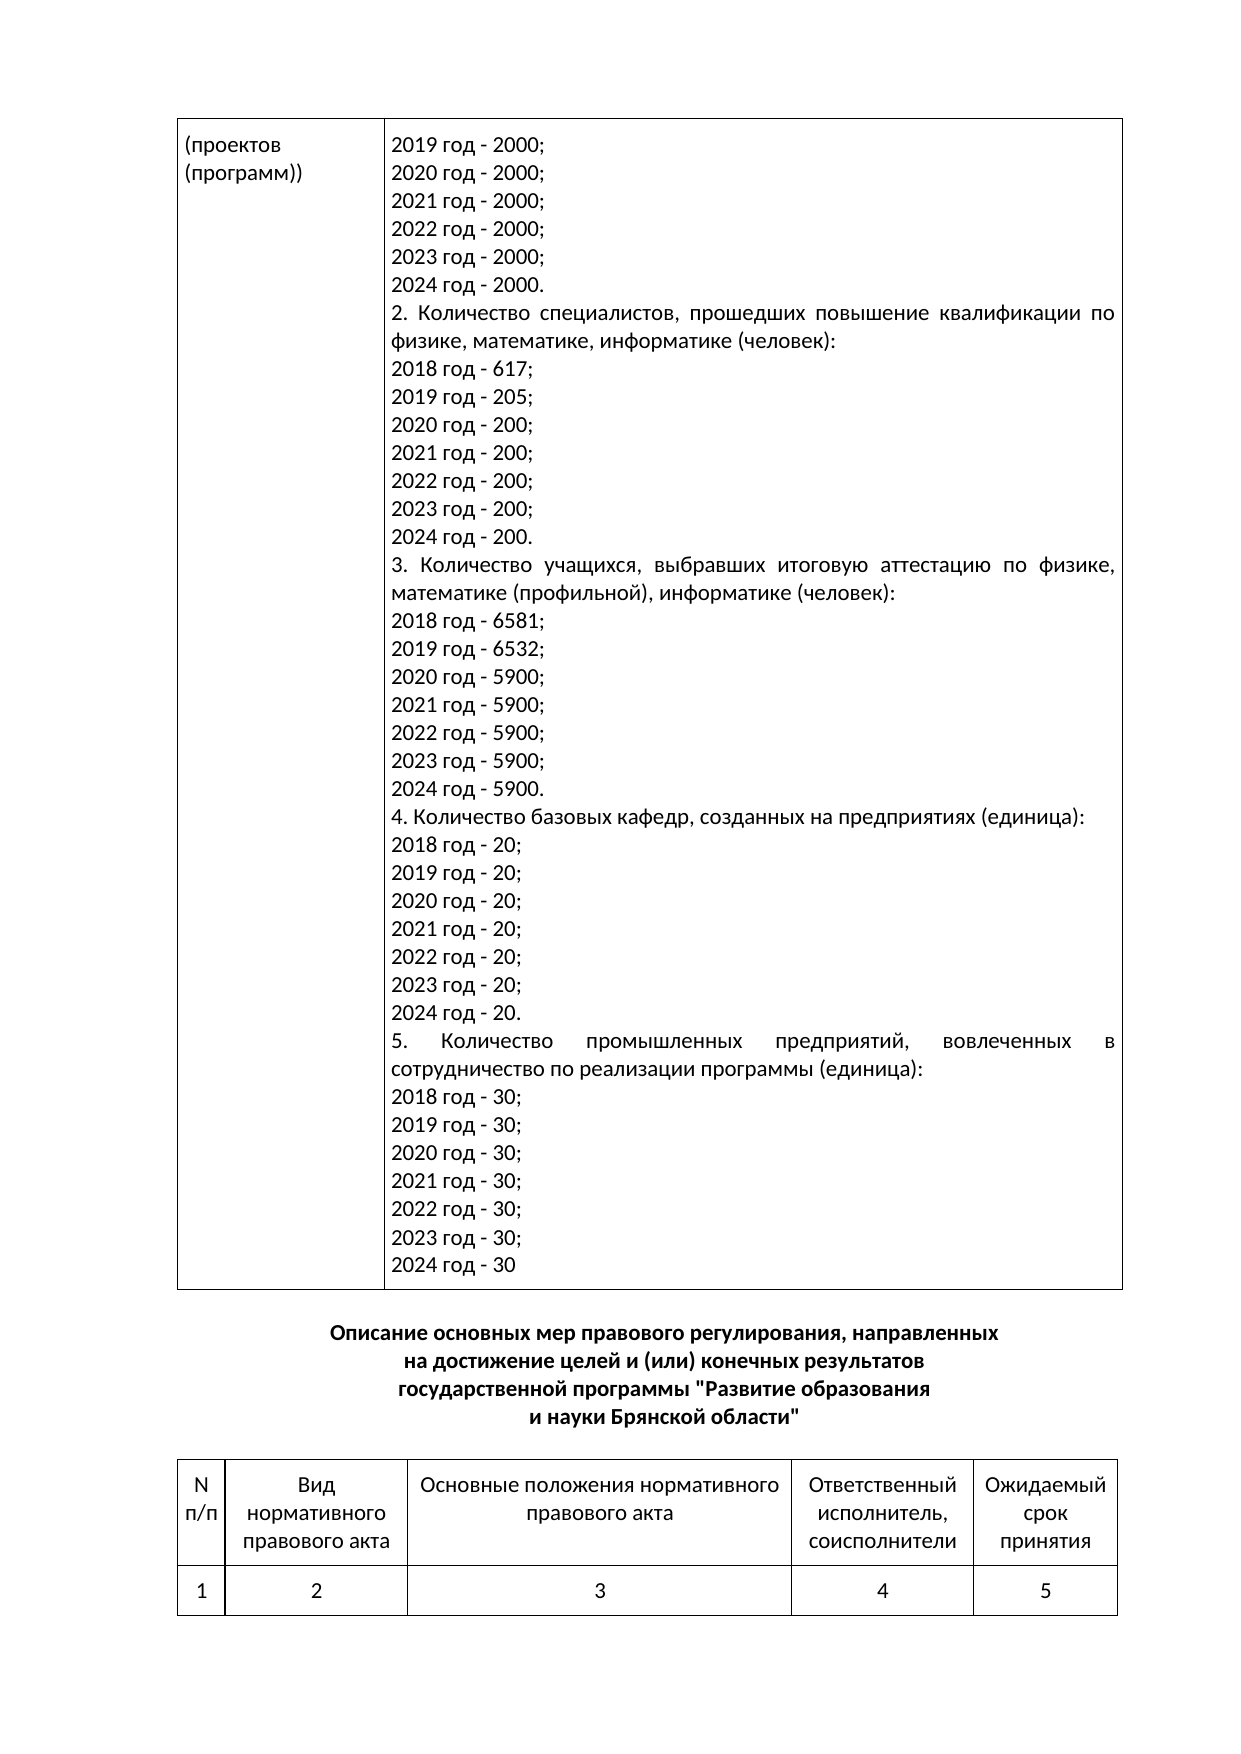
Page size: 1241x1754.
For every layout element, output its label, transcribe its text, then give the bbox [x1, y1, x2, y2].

title государственной программы "Развитие образования [177, 1374, 1152, 1402]
table_header Вид нормативного правового акта [226, 1460, 407, 1565]
table_header N п/п [178, 1460, 224, 1565]
title Описание основных мер правового регулирования, направленных [177, 1318, 1152, 1346]
table_cell 1 [178, 1566, 224, 1615]
table_cell 5 [974, 1566, 1117, 1615]
table_cell 4 [792, 1566, 973, 1615]
title и науки Брянской области" [177, 1402, 1152, 1430]
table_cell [385, 119, 1122, 1289]
table_cell 2 [226, 1566, 407, 1615]
table_header Основные положения нормативного правового акта [408, 1460, 791, 1565]
title на достижение целей и (или) конечных результатов [177, 1346, 1152, 1374]
table_header Ожидаемый срок принятия [974, 1460, 1117, 1565]
table_cell 3 [408, 1566, 791, 1615]
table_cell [178, 119, 384, 1289]
table_header Ответственный исполнитель, соисполнители [792, 1460, 973, 1565]
